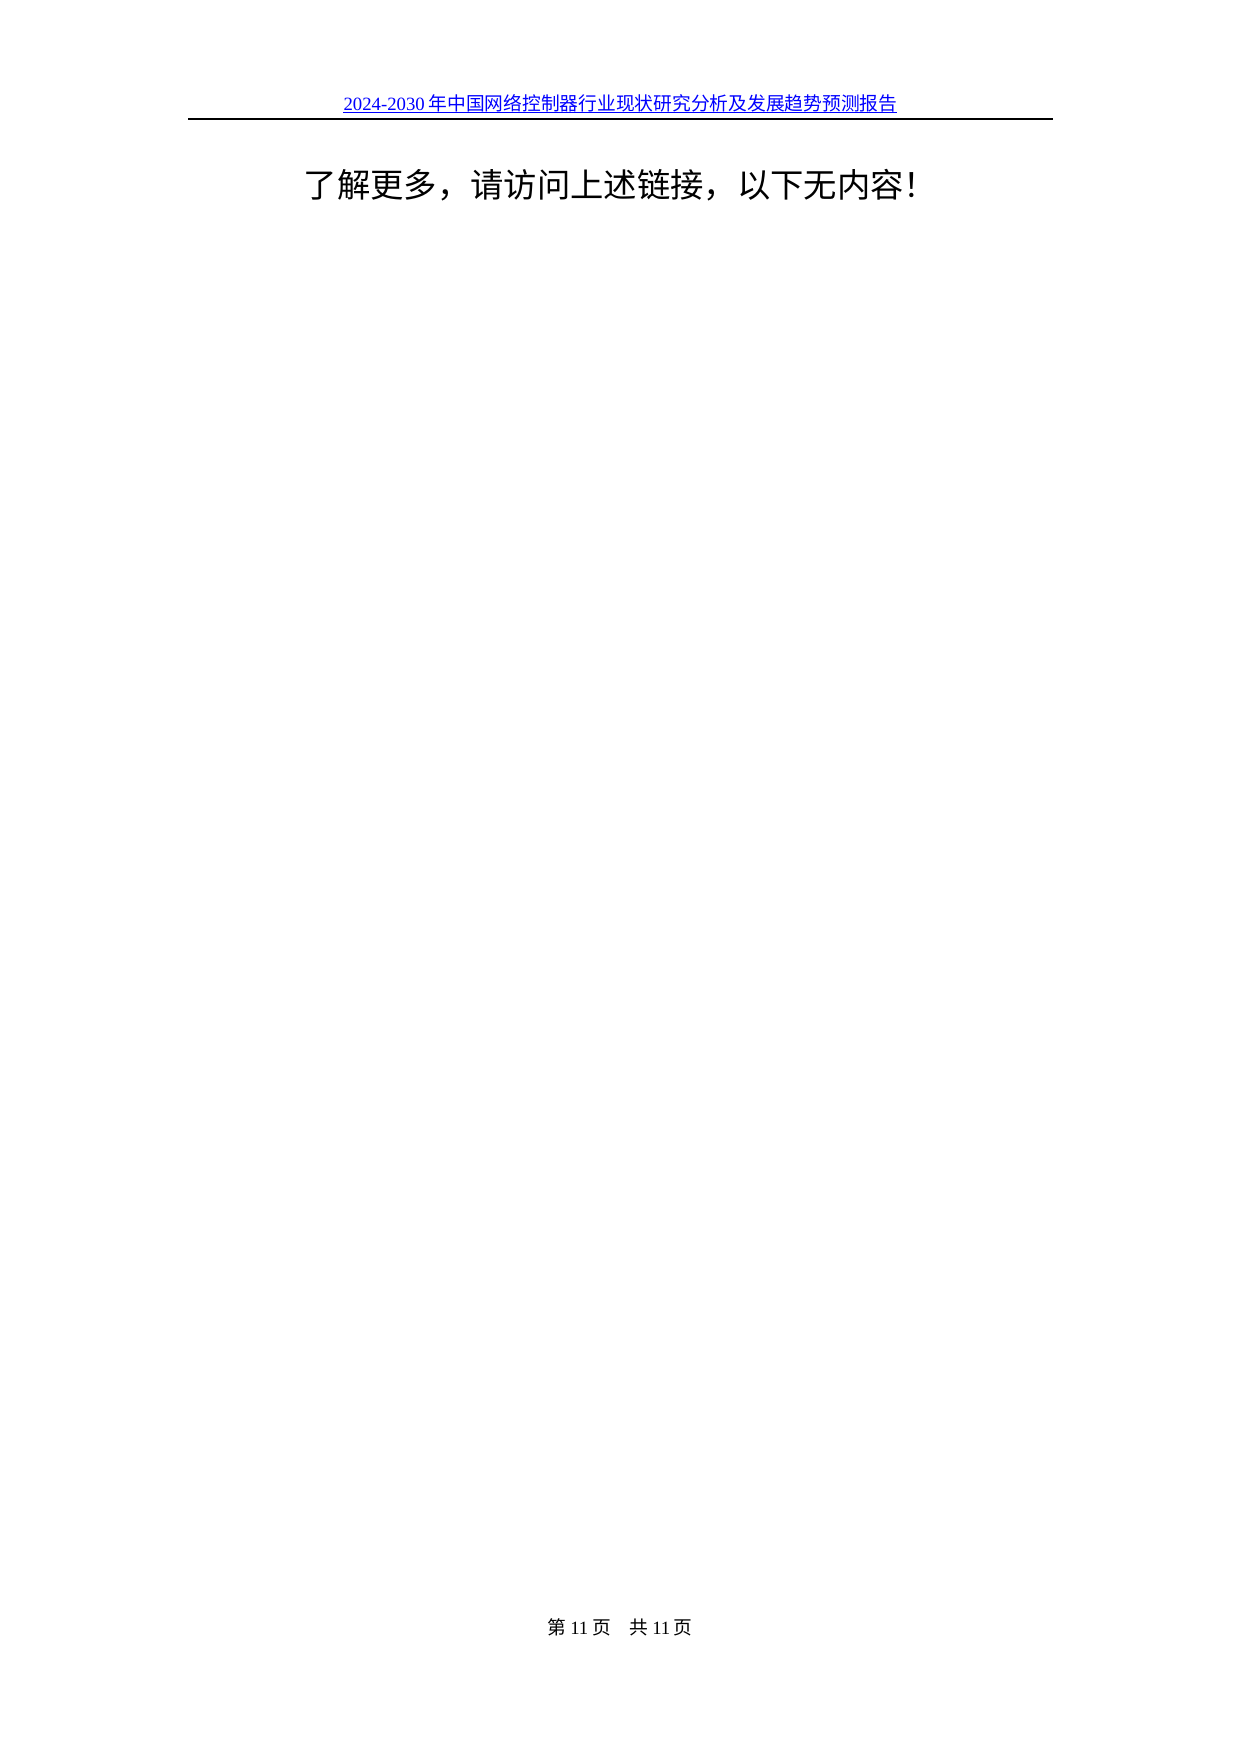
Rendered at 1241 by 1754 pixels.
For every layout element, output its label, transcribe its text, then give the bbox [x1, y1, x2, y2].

title 了解更多，请访问上述链接，以下无内容！ [187, 150, 1053, 215]
